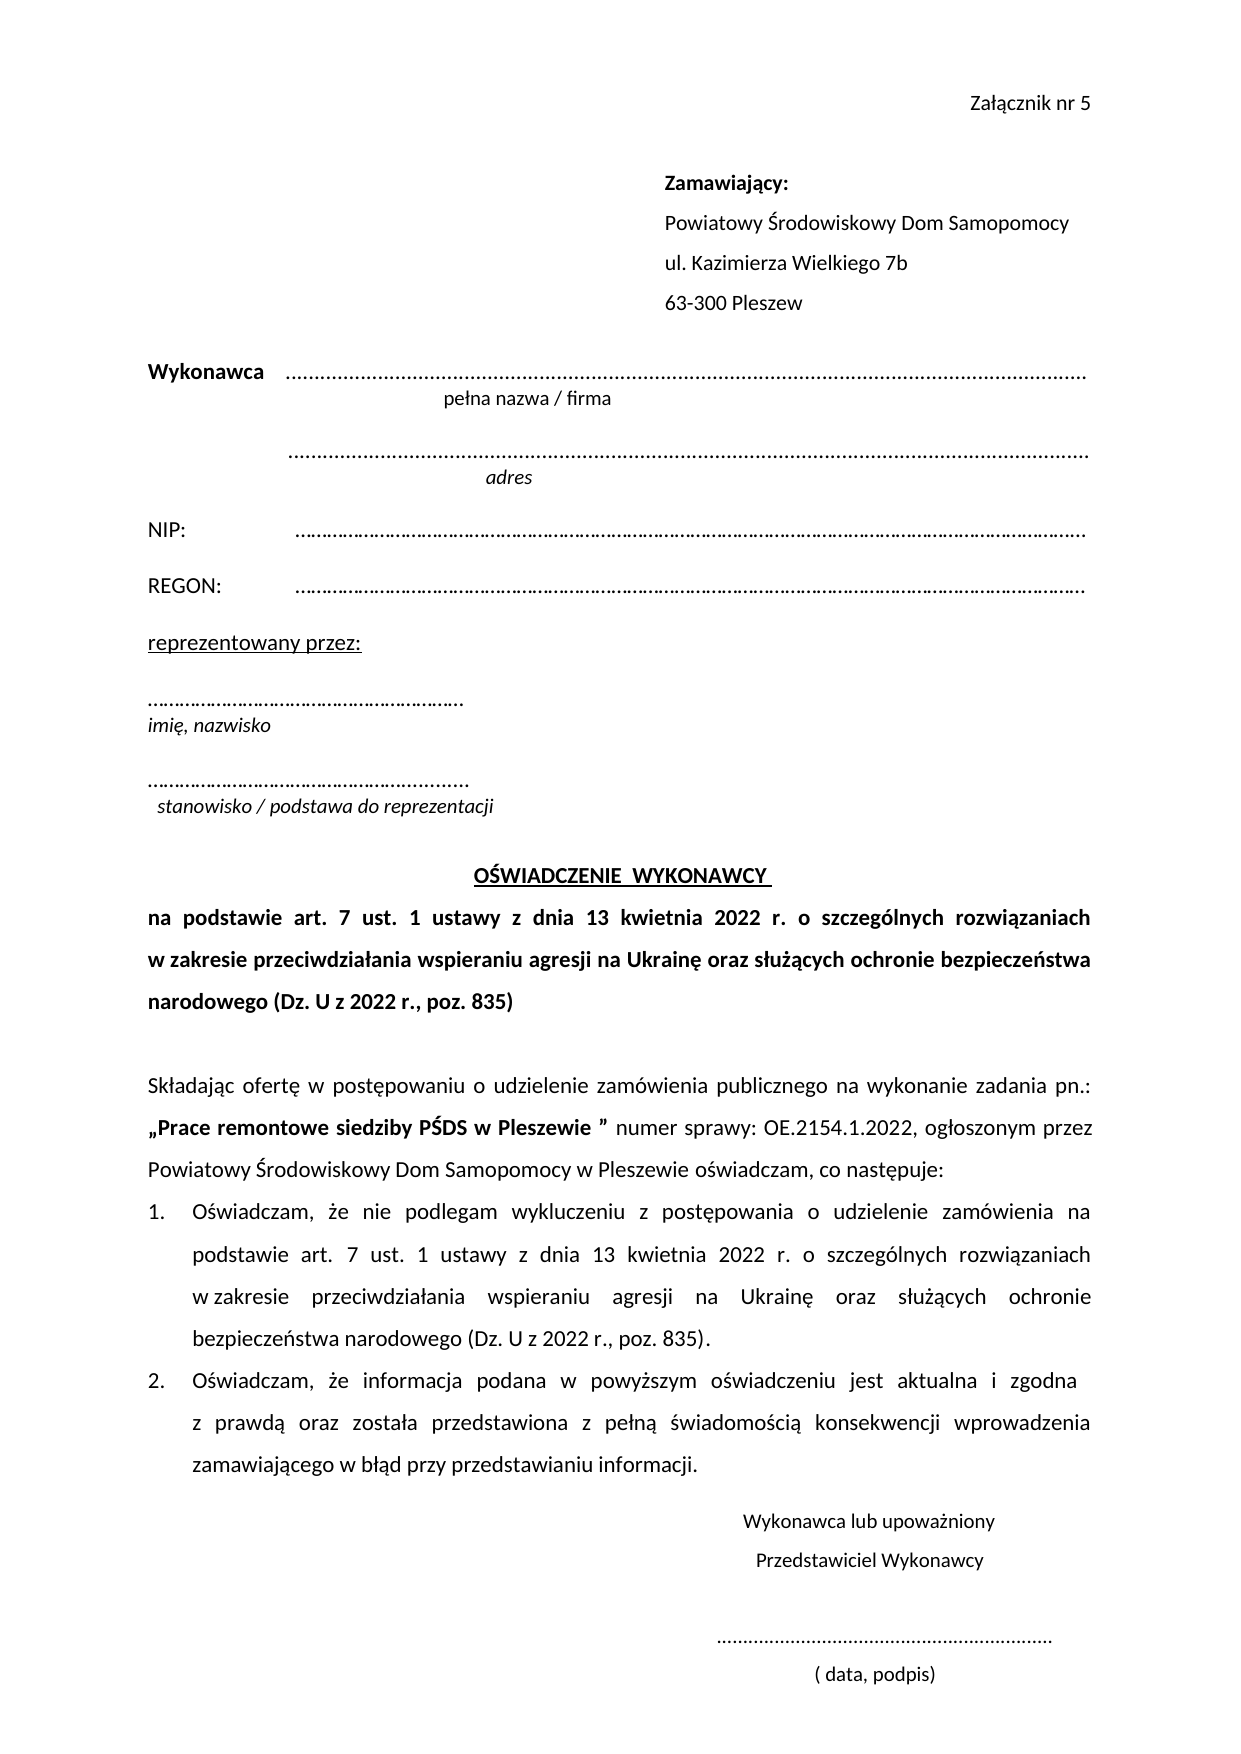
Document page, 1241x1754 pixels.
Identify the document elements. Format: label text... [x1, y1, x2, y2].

text REGON: …………………………………………………………………………………………………………………………………… [148, 571, 1092, 628]
text NIP: …………………………………………………………………………………………………………………………………... [148, 515, 1092, 543]
list Oświadczam, że informacja podana w powyższym oświadczeniu jest aktualna i zgodna z prawdą oraz została przedstawiona z pełną świadomością konsekwencji wprowadzenia zamawiającego w błąd przy przedstawianiu informacji. [148, 1366, 1092, 1478]
text ( data, podpis) [148, 1661, 1092, 1687]
list Oświadczam, że nie podlegam wykluczeniu z postępowania o udzielenie zamówienia na podstawie art. 7 ust. 1 ustawy z dnia 13 kwietnia 2022 r. o szczególnych rozwiązaniach w zakresie przeciwdziałania wspieraniu agresji na Ukrainę oraz służących ochronie bezpieczeństwa narodowego (Dz. U z 2022 r., poz. 835). [148, 1197, 1092, 1352]
text Załącznik nr 5 [148, 89, 1092, 115]
text na podstawie art. 7 ust. 1 ustawy z dnia 13 kwietnia 2022 r. o szczególnych rozwiązaniach w zakresie przeciwdziałania wspieraniu agresji na Ukrainę oraz służących ochronie bezpieczeństwa narodowego (Dz. U z 2022 r., poz. 835) [148, 903, 1092, 1015]
text …………………………………………............ [148, 765, 472, 793]
text 63-300 Pleszew [664, 289, 1092, 315]
text OŚWIADCZENIE WYKONAWCY [148, 861, 1092, 889]
text Przedstawiciel Wykonawcy [266, 1547, 1092, 1572]
text reprezentowany przez: [148, 628, 1092, 656]
text pełna nazwa / firma [148, 385, 1092, 411]
text ................................................................ [266, 1623, 1092, 1648]
text stanowisko / podstawa do reprezentacji [148, 793, 635, 819]
text Składając ofertę w postępowaniu o udzielenie zamówienia publicznego na wykonanie zadania pn.: „Prace remontowe siedziby PŚDS w Pleszewie ” numer sprawy: OE.2154.1.2022, ogłoszonym przez Powiatowy Środowiskowy Dom Samopomocy w Pleszewie oświadczam, co następuje: [148, 1071, 1092, 1183]
text …………………………………………………… imię, nazwisko [148, 684, 472, 737]
text ........................................................................................................................................... adres [148, 436, 1092, 490]
text Zamawiający: [487, 169, 1092, 195]
text Powiatowy Środowiskowy Dom Samopomocy [664, 209, 1092, 235]
text Wykonawca ........................................................................................................................................... [148, 357, 1092, 385]
text ul. Kazimierza Wielkiego 7b [664, 249, 1092, 275]
text Wykonawca lub upoważniony [620, 1509, 1092, 1534]
